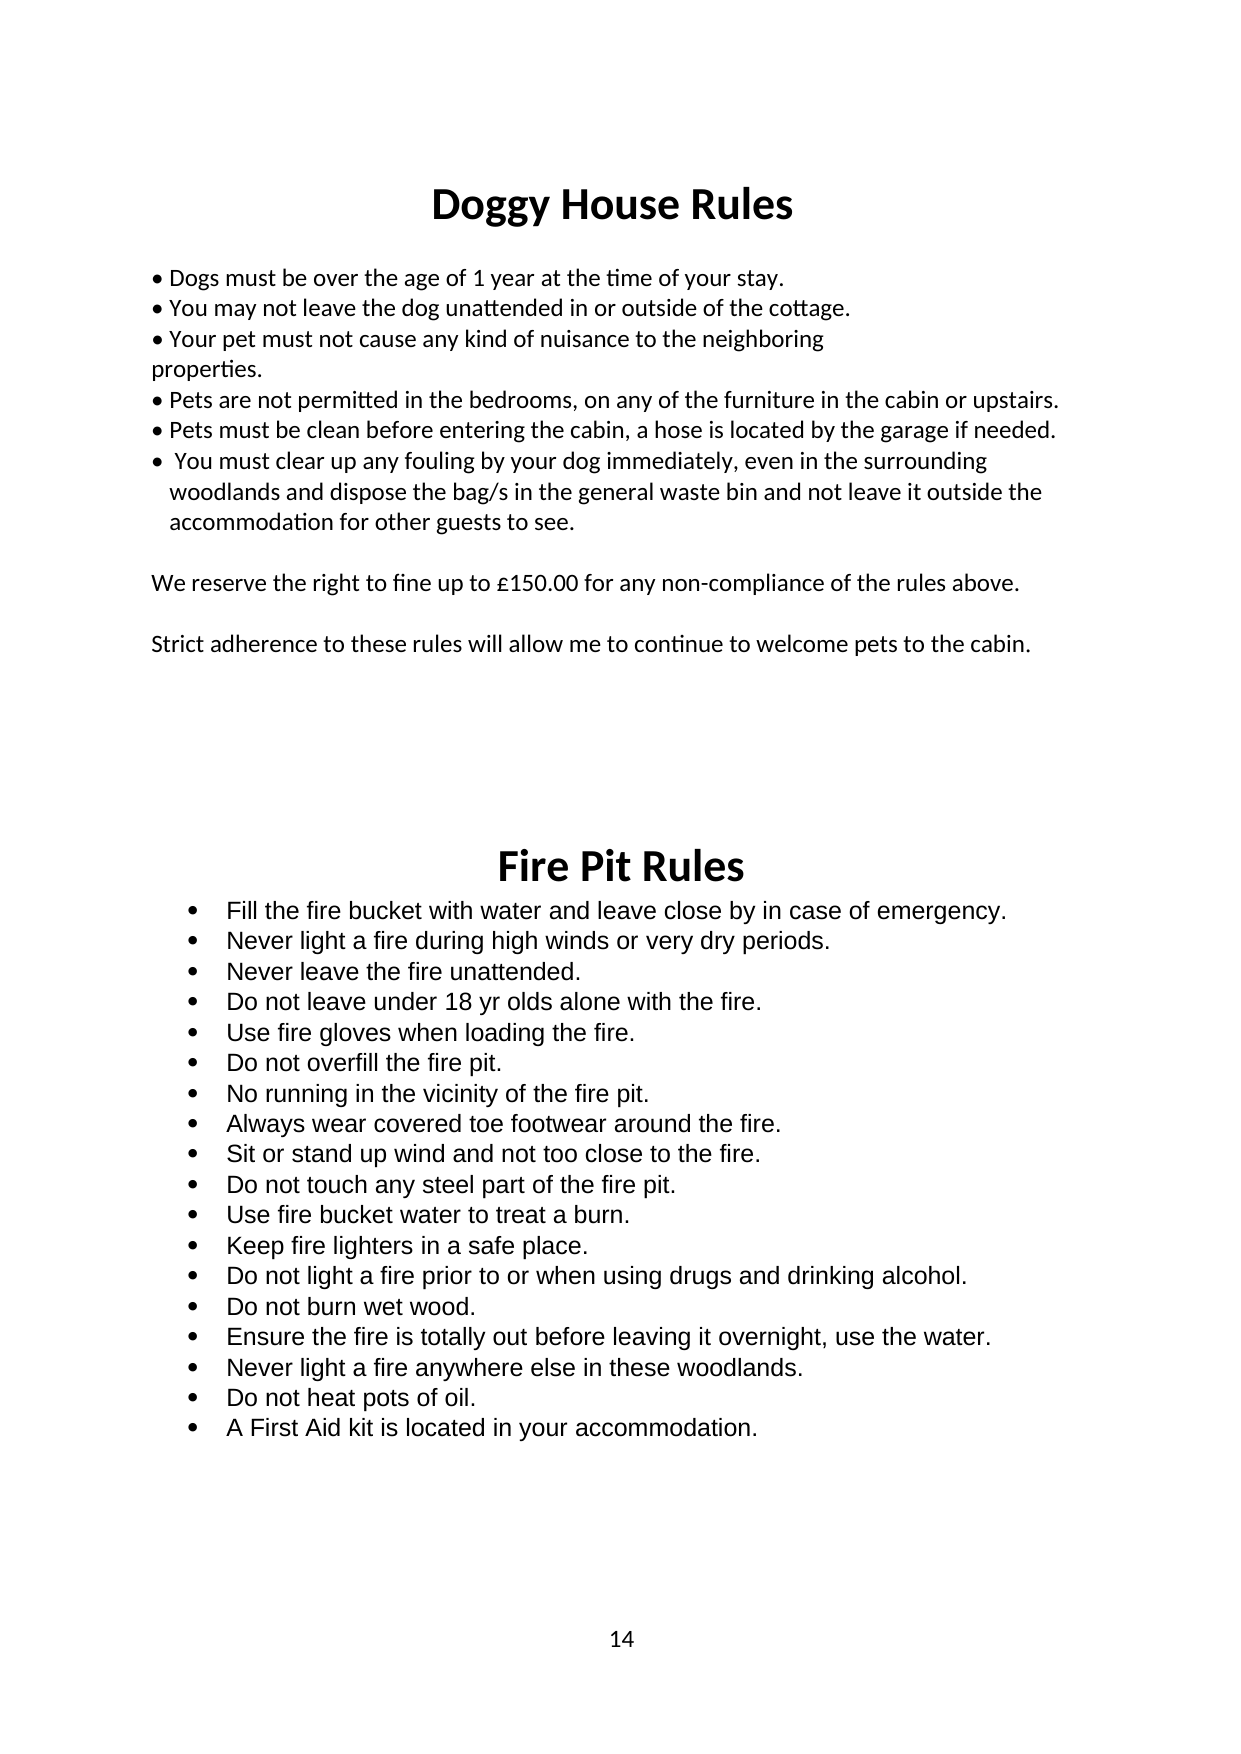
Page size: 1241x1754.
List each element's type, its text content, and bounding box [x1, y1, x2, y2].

list You may not leave the dog unattended in or outside of the cottage. [151, 293, 1103, 323]
list Dogs must be over the age of 1 year at the time of your stay. [151, 262, 1103, 293]
list Pets must be clean before entering the cabin, a hose is located by the garage if needed. [151, 415, 1103, 445]
list Do not touch any steel part of the fire pit. [188, 1169, 1103, 1199]
list Never leave the fire unattended. [188, 956, 1103, 986]
list Fill the fire bucket with water and leave close by in case of emergency. [188, 895, 1103, 925]
list Sit or stand up wind and not too close to the fire. [188, 1139, 1103, 1169]
subtitle Doggy House Rules [139, 175, 1085, 231]
list Keep fire lighters in a safe place. [188, 1230, 1103, 1260]
list Do not heat pots of oil. [188, 1382, 1103, 1412]
list No running in the vicinity of the fire pit. [188, 1078, 1103, 1108]
list Use fire gloves when loading the fire. [188, 1017, 1103, 1047]
list Your pet must not cause any kind of nuisance to the neighboring properties. [151, 323, 838, 384]
list Always wear covered toe footwear around the fire. [188, 1108, 1103, 1139]
text We reserve the right to fine up to £150.00 for any non-compliance of the rules above. Strict adherence to these rules will allow me to continue to welcome pets to the cabin. [151, 567, 1032, 659]
list A First Aid kit is located in your accommodation. [188, 1412, 1103, 1443]
list Never light a fire anywhere else in these woodlands. [188, 1352, 1103, 1382]
list Do not burn wet wood. [188, 1291, 1103, 1321]
list Do not overfill the fire pit. [188, 1047, 1103, 1078]
list Do not leave under 18 yr olds alone with the fire. [188, 986, 1103, 1017]
list Pets are not permitted in the bedrooms, on any of the furniture in the cabin or upstairs. [151, 384, 1103, 415]
list Use fire bucket water to treat a burn. [188, 1199, 1103, 1230]
list Do not light a fire prior to or when using drugs and drinking alcohol. [188, 1260, 1103, 1291]
list Ensure the fire is totally out before leaving it overnight, use the water. [188, 1321, 1103, 1352]
subtitle Fire Pit Rules [157, 837, 1085, 893]
list You must clear up any fouling by your dog immediately, even in the surrounding woodlands and dispose the bag/s in the general waste bin and not leave it outside the accommodation for other guests to see. [151, 445, 1103, 537]
list Never light a fire during high winds or very dry periods. [188, 925, 1103, 956]
